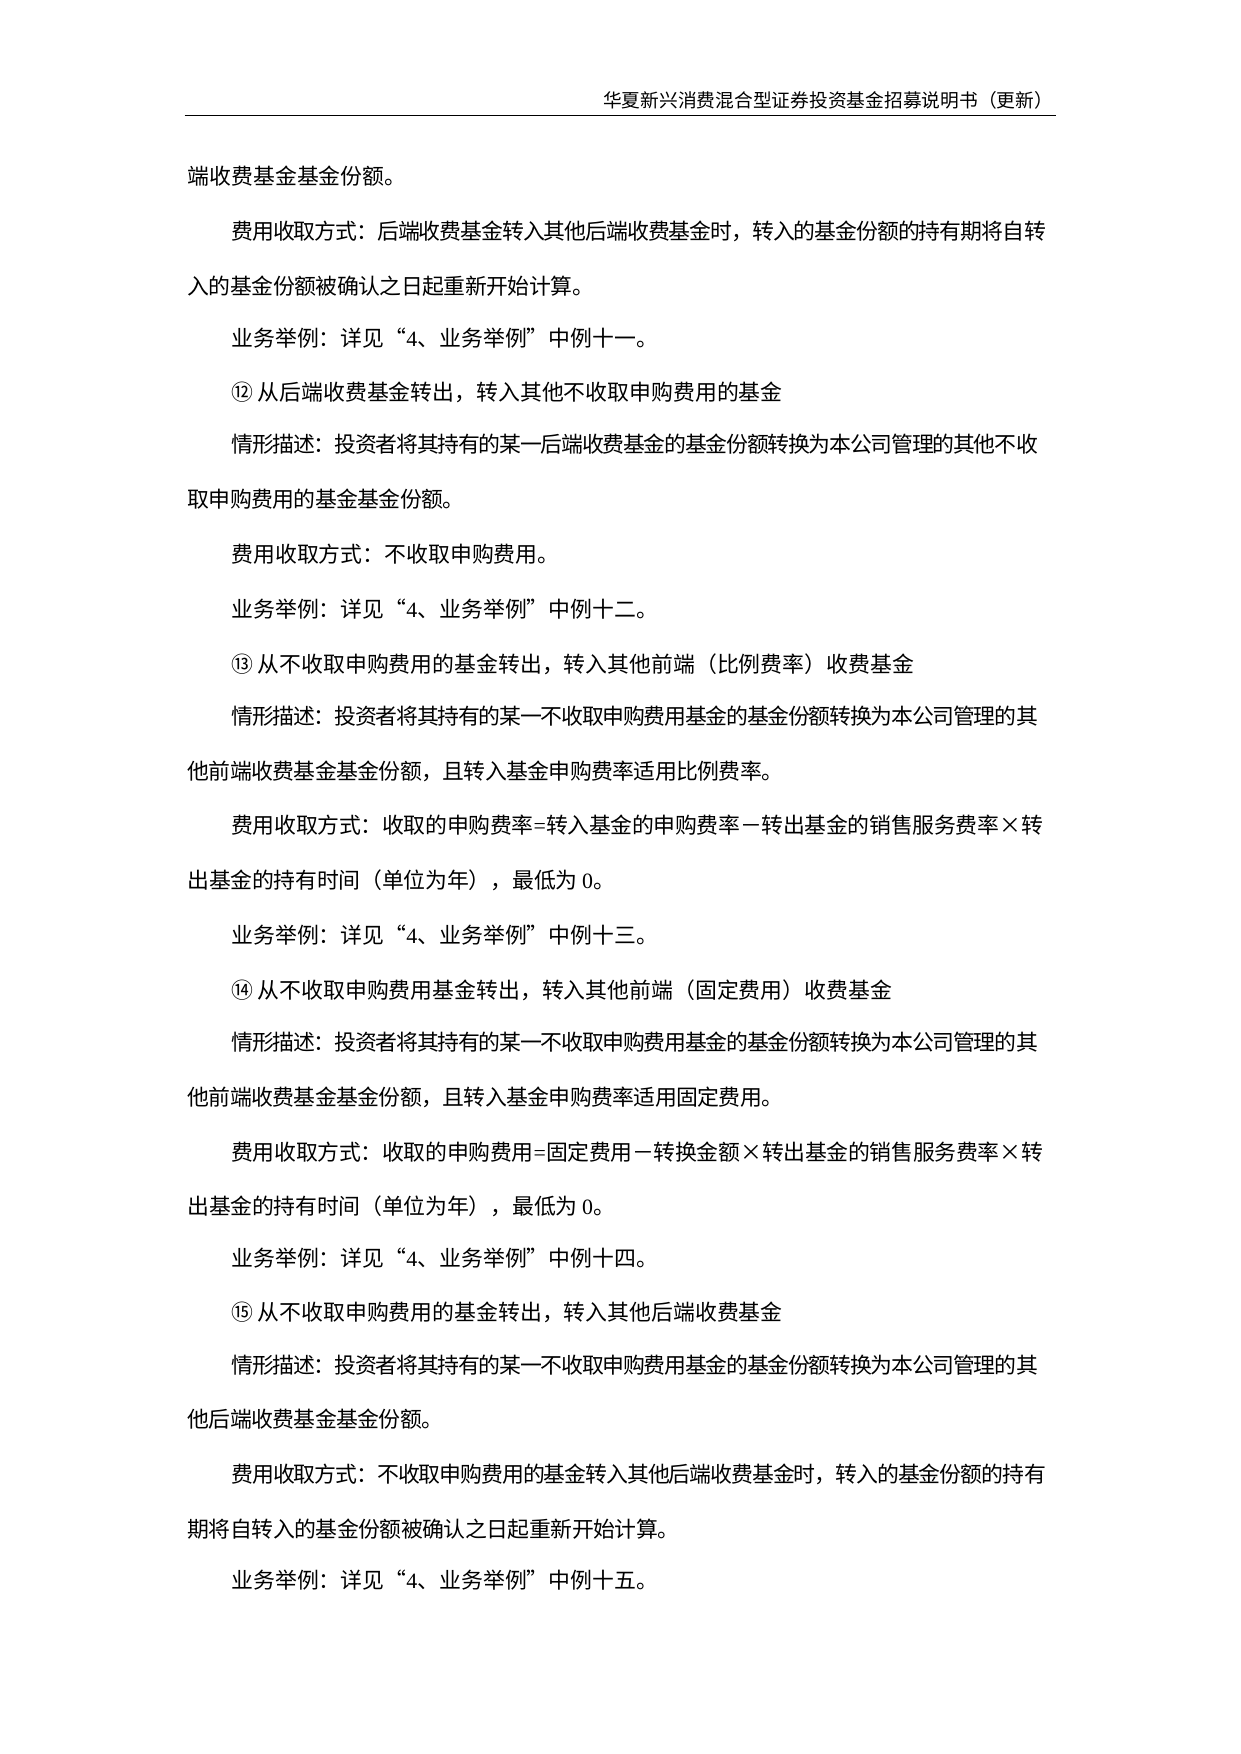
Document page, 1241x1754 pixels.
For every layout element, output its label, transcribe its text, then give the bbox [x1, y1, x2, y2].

text ⑬从不收取申购费用的基金转出，转入其他前端（比例费率）收费基金 [231, 647, 1115, 678]
text 端收费基金基金份额。 [187, 159, 1115, 191]
text 费用收取方式：收取的申购费率=转入基金的申购费率－转出基金的销售服务费率×转出基金的持有时间（单位为年），最低为0。 [187, 808, 1054, 895]
text 情形描述：投资者将其持有的某一不收取申购费用基金的基金份额转换为本公司管理的其他后端收费基金基金份额。 [187, 1348, 1054, 1434]
text 费用收取方式：收取的申购费用=固定费用－转换金额×转出基金的销售服务费率×转出基金的持有时间（单位为年），最低为0。 [187, 1134, 1054, 1221]
text 费用收取方式：不收取申购费用的基金转入其他后端收费基金时，转入的基金份额的持有期将自转入的基金份额被确认之日起重新开始计算。 [187, 1457, 1054, 1543]
text 情形描述：投资者将其持有的某一后端收费基金的基金份额转换为本公司管理的其他不收取申购费用的基金基金份额。 [187, 427, 1054, 514]
text 费用收取方式：不收取申购费用。 [231, 537, 1115, 568]
text ⑭从不收取申购费用基金转出，转入其他前端（固定费用）收费基金 [231, 973, 1115, 1004]
text ⑮从不收取申购费用的基金转出，转入其他后端收费基金 [231, 1295, 1115, 1327]
text 情形描述：投资者将其持有的某一不收取申购费用基金的基金份额转换为本公司管理的其他前端收费基金基金份额，且转入基金申购费率适用比例费率。 [187, 699, 1054, 786]
text 业务举例：详见“4、业务举例”中例十四。 [231, 1244, 1115, 1272]
text 费用收取方式：后端收费基金转入其他后端收费基金时，转入的基金份额的持有期将自转入的基金份额被确认之日起重新开始计算。 [187, 214, 1054, 301]
text 业务举例：详见“4、业务举例”中例十二。 [231, 592, 1115, 623]
text 业务举例：详见“4、业务举例”中例十五。 [231, 1566, 1115, 1594]
text ⑫从后端收费基金转出，转入其他不收取申购费用的基金 [231, 375, 1115, 407]
text 业务举例：详见“4、业务举例”中例十三。 [231, 918, 1115, 949]
text 业务举例：详见“4、业务举例”中例十一。 [231, 324, 1115, 352]
text 情形描述：投资者将其持有的某一不收取申购费用基金的基金份额转换为本公司管理的其他前端收费基金基金份额，且转入基金申购费率适用固定费用。 [187, 1025, 1054, 1112]
